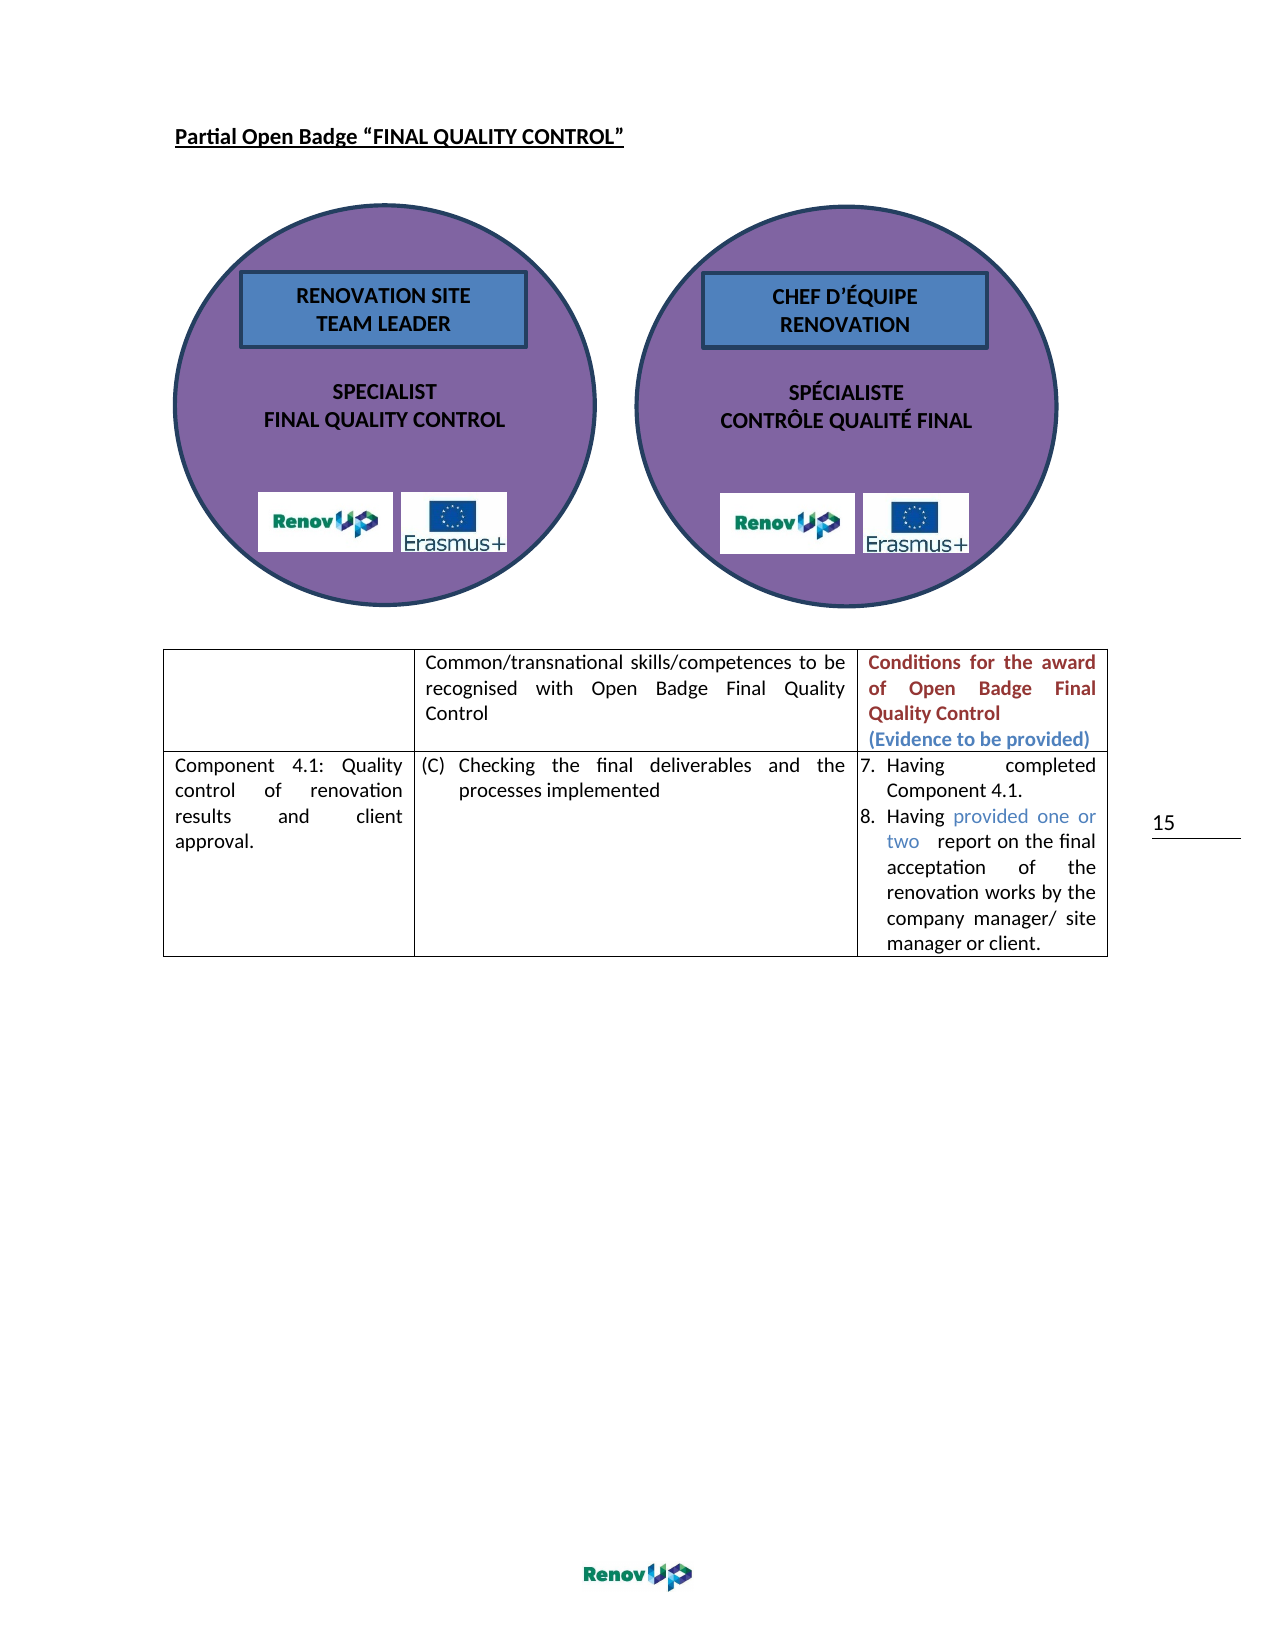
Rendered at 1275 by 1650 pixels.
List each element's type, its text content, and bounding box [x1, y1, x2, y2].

table_cell Component 4.1: Quality control of renovation results and client approval. [164, 752, 414, 956]
table_header [164, 650, 414, 751]
text Partial Open Badge “FINAL QUALITY CONTROL” [175, 122, 1152, 150]
picture [258, 492, 393, 552]
table_header Common/transnational skills/competences to be recognised with Open Badge Final Quality Control [415, 650, 857, 751]
picture [863, 493, 969, 553]
picture [582, 1561, 694, 1592]
table_header Conditions for the award of Open Badge Final Quality Control (Evidence to be provided) [858, 650, 1107, 751]
picture [720, 493, 855, 554]
table_cell Checking the final deliverables and the processes implemented [415, 752, 857, 956]
picture [401, 492, 507, 552]
table_cell Having completed Component 4.1. Having provided one or two report on the final acceptation of the renovation works by the company manager/ site manager or client. [858, 752, 1107, 956]
